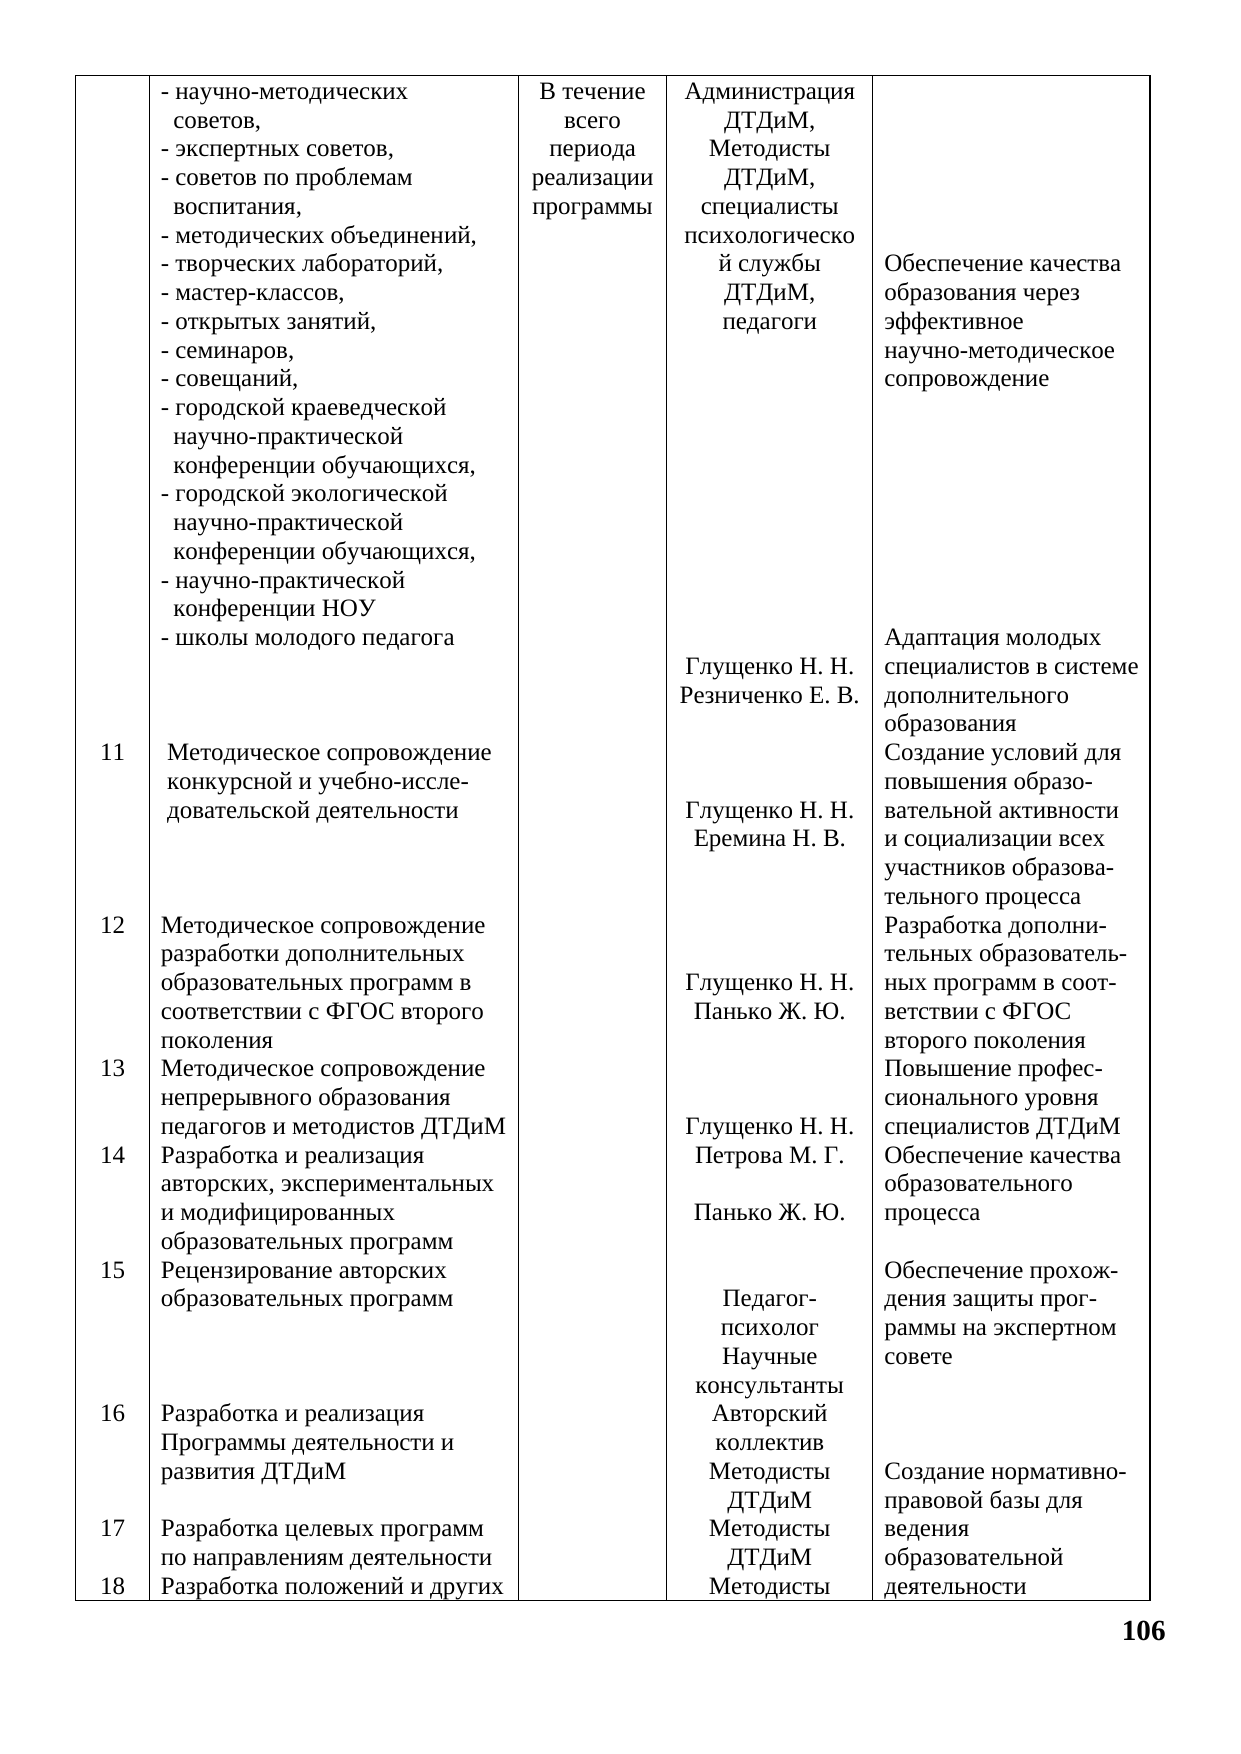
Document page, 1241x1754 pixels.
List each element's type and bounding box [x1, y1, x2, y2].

table_cell [519, 76, 666, 1600]
table_cell [76, 76, 149, 1600]
table_cell [150, 76, 518, 1600]
table_cell [873, 76, 1149, 1600]
table_cell [667, 76, 872, 1600]
